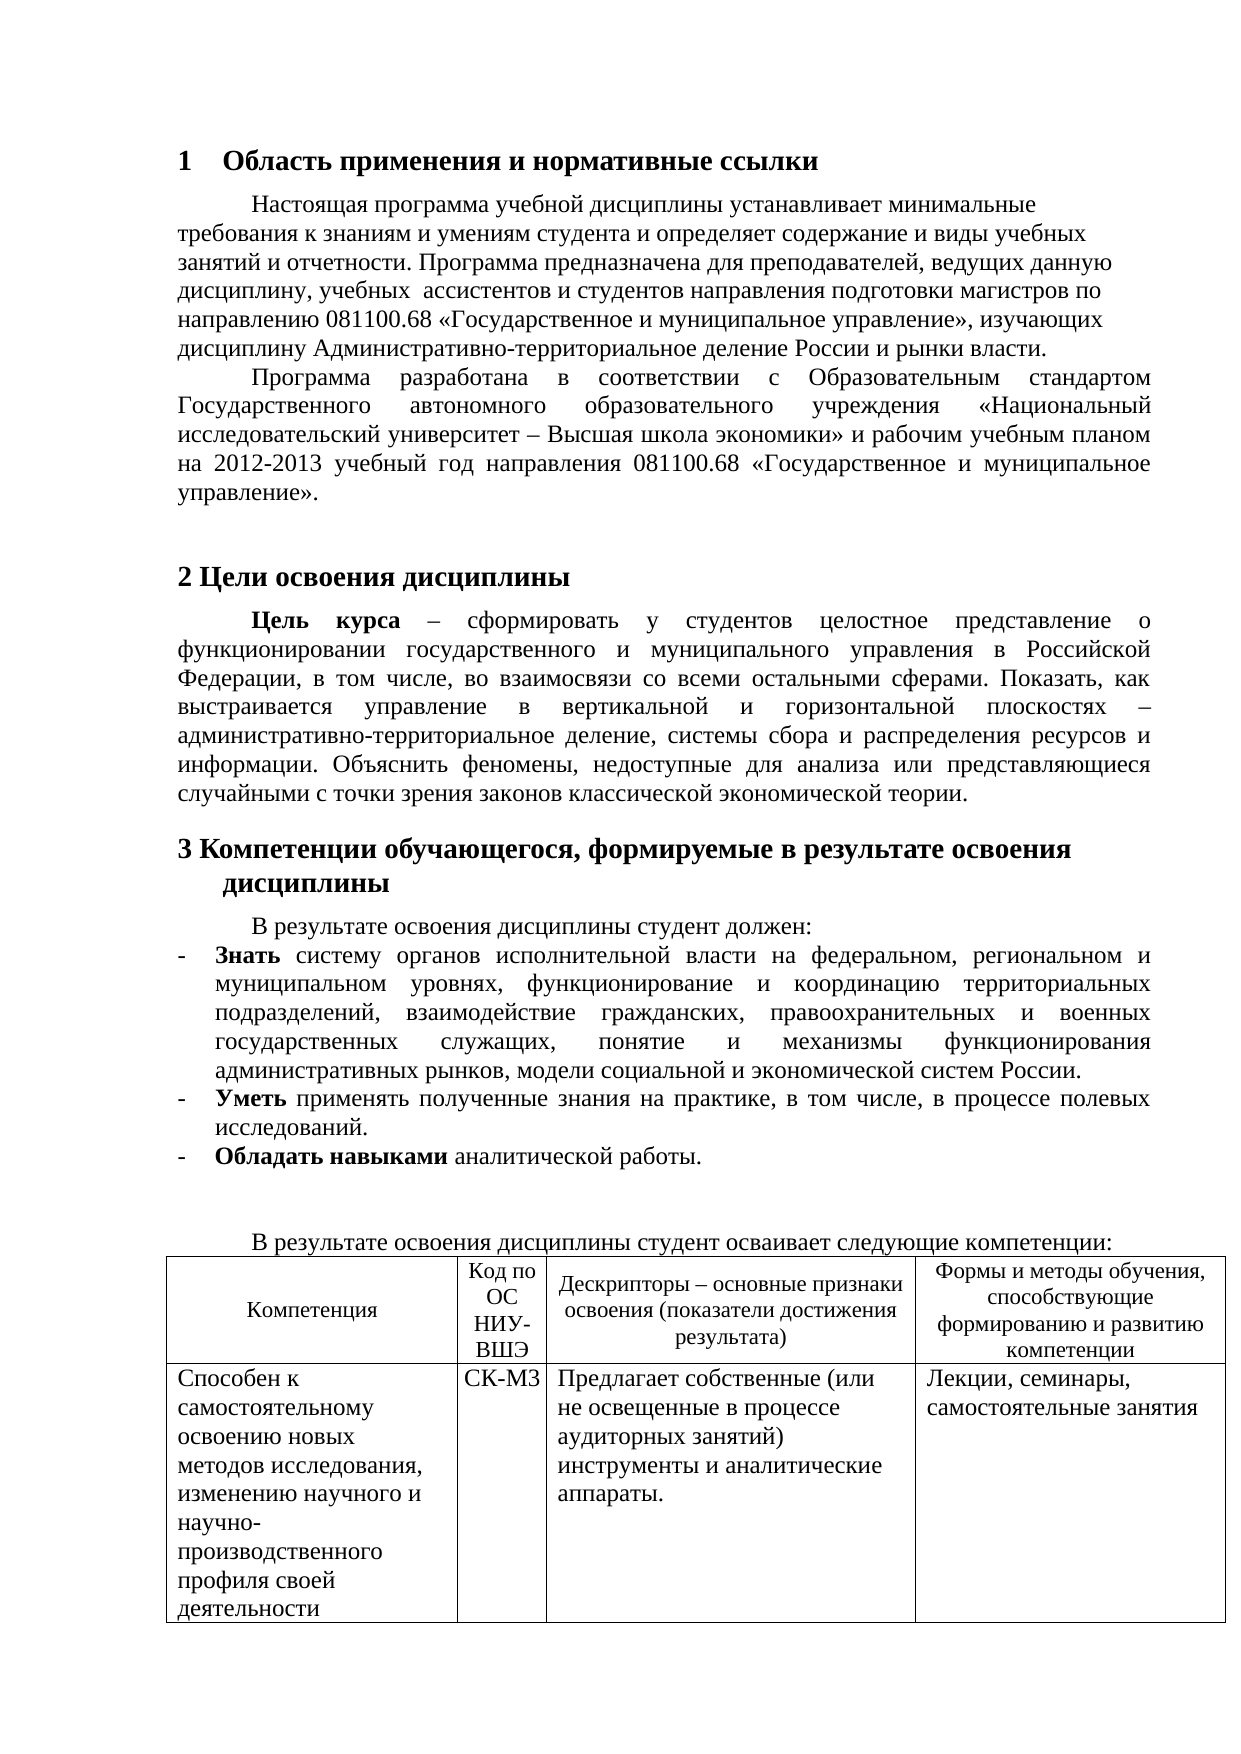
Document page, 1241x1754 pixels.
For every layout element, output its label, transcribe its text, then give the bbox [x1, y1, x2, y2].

table_header Код по ОС НИУ-ВШЭ [458, 1257, 546, 1362]
list Уметь применять полученные знания на практике, в том числе, в процессе полевых исследований. [177, 1083, 1152, 1141]
list Знать систему органов исполнительной власти на федеральном, региональном и муниципальном уровнях, функционирование и координацию территориальных подразделений, взаимодействие гражданских, правоохранительных и военных государственных служащих, понятие и механизмы функционирования административных рынков, модели социальной и экономической систем России. [177, 940, 1152, 1083]
table_header Формы и методы обучения, способствующие формированию и развитию компетенции [916, 1257, 1225, 1362]
list Область применения и нормативные ссылки [177, 143, 1152, 177]
text 2 Цели освоения дисциплины [177, 559, 1152, 593]
table_cell Лекции, семинары, самостоятельные занятия [916, 1364, 1225, 1622]
table_cell СК-М3 [458, 1364, 546, 1622]
table_header Дескрипторы – основные признаки освоения (показатели достижения результата) [547, 1257, 915, 1362]
table_header Компетенция [167, 1257, 457, 1362]
list Обладать навыками аналитической работы. [177, 1141, 1152, 1170]
table_cell Предлагает собственные (или не освещенные в процессе аудиторных занятий) инструменты и аналитические аппараты. [547, 1364, 915, 1622]
text Программа разработана в соответствии с Образовательным стандартом Государственного автономного образовательного учреждения «Национальный исследовательский университет – Высшая школа экономики» и рабочим учебным планом на 2012-2013 учебный год направления 081100.68 «Государственное и муниципальное управление». [177, 362, 1152, 505]
text В результате освоения дисциплины студент должен: [177, 911, 1152, 940]
text Настоящая программа учебной дисциплины устанавливает минимальные требования к знаниям и умениям студента и определяет содержание и виды учебных занятий и отчетности. Программа предназначена для преподавателей, ведущих данную дисциплину, учебных ассистентов и студентов направления подготовки магистров по направлению 081100.68 «Государственное и муниципальное управление», изучающих дисциплину Административно-территориальное деление России и рынки власти. [177, 189, 1152, 362]
text Цель курса – сформировать у студентов целостное представление о функционировании государственного и муниципального управления в Российской Федерации, в том числе, во взаимосвязи со всеми остальными сферами. Показать, как выстраивается управление в вертикальной и горизонтальной плоскостях – административно-территориальное деление, системы сбора и распределения ресурсов и информации. Объяснить феномены, недоступные для анализа или представляющиеся случайными с точки зрения законов классической экономической теории. [177, 605, 1152, 806]
table_cell Способен к самостоятельному освоению новых методов исследования, изменению научного и научно-производственного профиля своей деятельности [167, 1364, 457, 1622]
text В результате освоения дисциплины студент осваивает следующие компетенции: [177, 1227, 1152, 1256]
text 3 Компетенции обучающегося, формируемые в результате освоения дисциплины [177, 831, 1152, 898]
